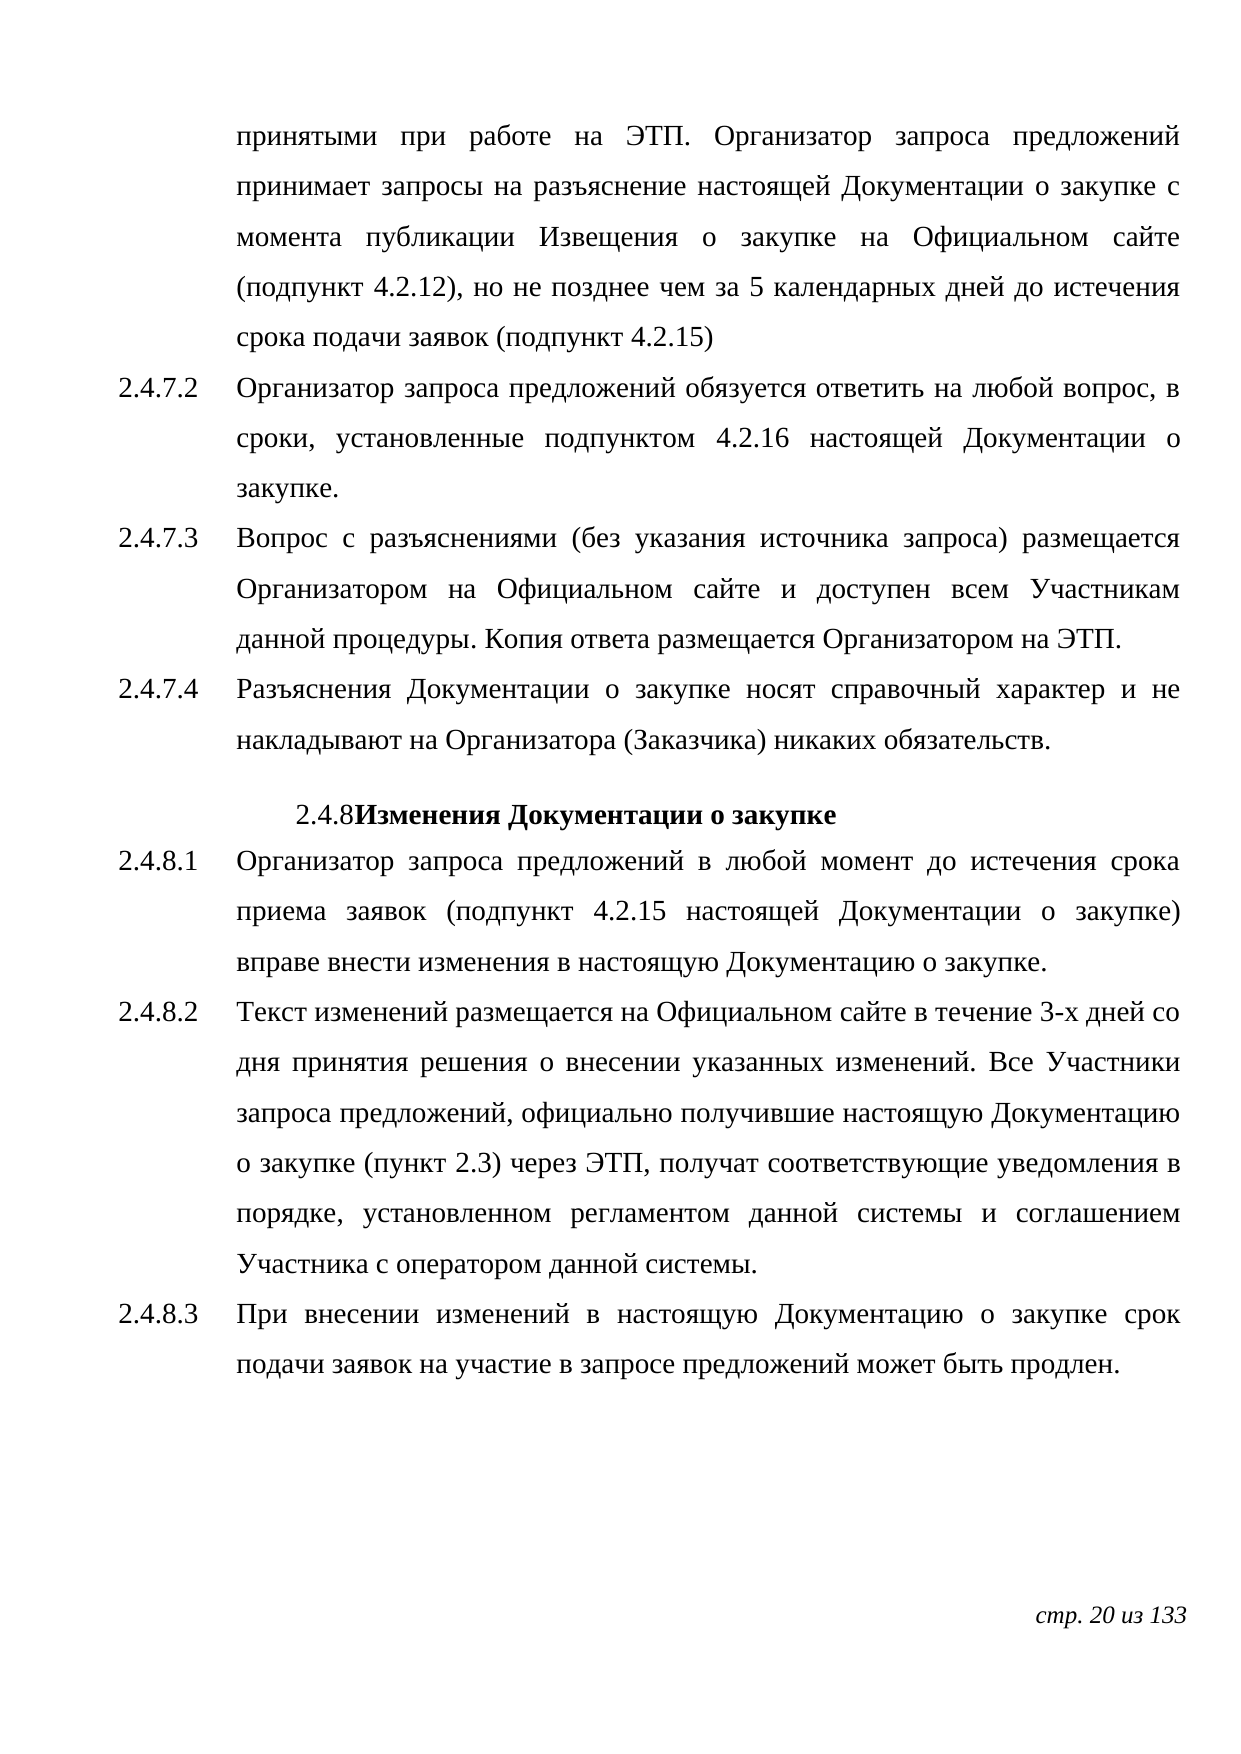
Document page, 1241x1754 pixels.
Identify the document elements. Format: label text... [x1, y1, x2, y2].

list При внесении изменений в настоящую Документацию о закупке срок подачи заявок на участие в запросе предложений может быть продлен. [118, 1296, 1181, 1380]
list Организатор запроса предложений в любой момент до истечения срока приема заявок (подпункт 4.2.15 настоящей Документации о закупке) вправе внести изменения в настоящую Документацию о закупке. [118, 843, 1181, 977]
text Вопрос с разъяснениями (без указания источника запроса) размещается Организатором на Официальном сайте и доступен всем Участникам данной процедуры. Копия ответа размещается Организатором на ЭТП. [118, 521, 1181, 655]
text Разъяснения Документации о закупке носят справочный характер и не накладывают на Организатора (Заказчика) никаких обязательств. [118, 672, 1181, 755]
text Изменения Документации о закупке [236, 797, 1181, 831]
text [118, 118, 1181, 353]
